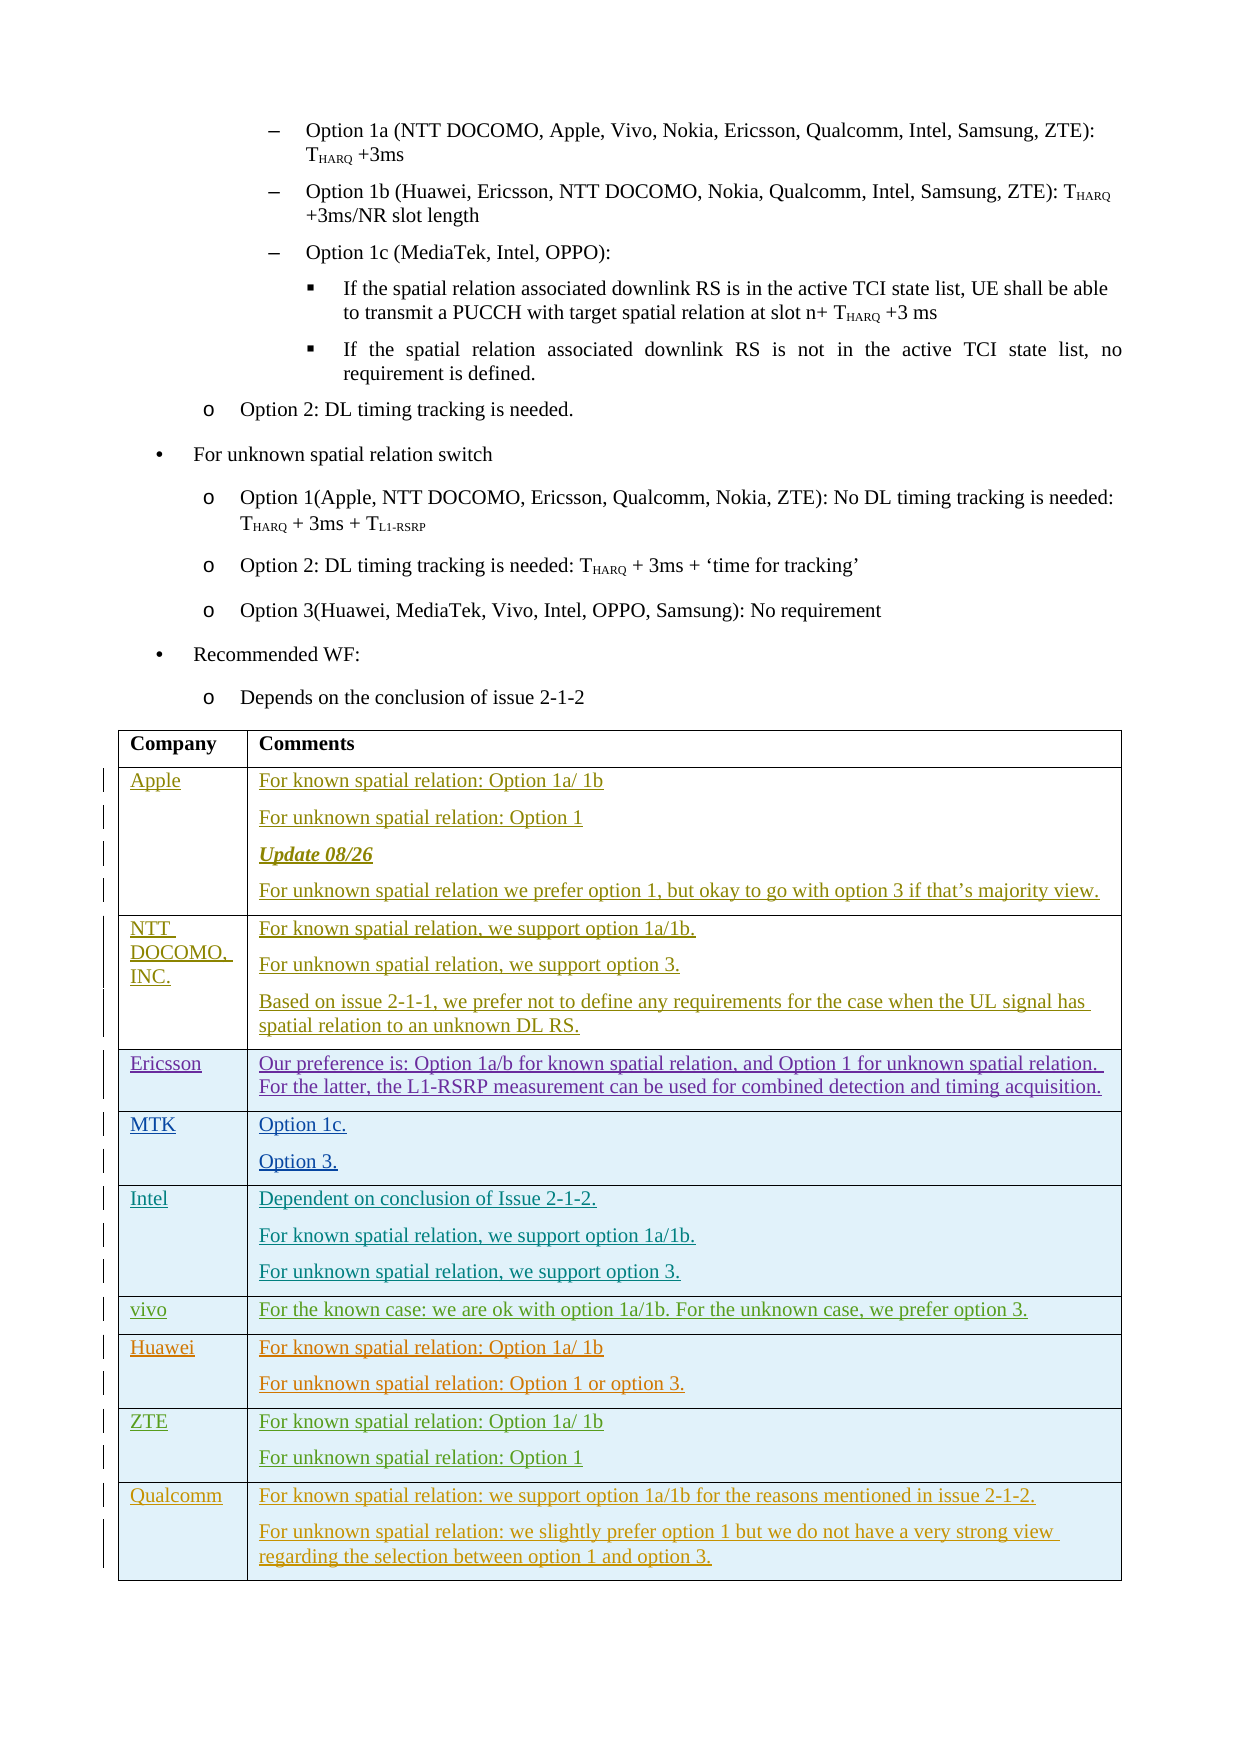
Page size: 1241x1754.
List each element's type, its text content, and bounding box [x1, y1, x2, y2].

list Option 2: DL timing tracking is needed: THARQ + 3ms + ‘time for tracking’ [202, 553, 1122, 579]
list Option 2: DL timing tracking is needed. [202, 397, 1122, 423]
list Depends on the conclusion of issue 2-1-2 [202, 685, 1122, 711]
list Option 1b (Huawei, Ericsson, NTT DOCOMO, Nokia, Qualcomm, Intel, Samsung, ZTE): THARQ +3ms/NR slot length [268, 179, 1122, 227]
table_cell [119, 768, 247, 914]
table_cell [248, 768, 1121, 914]
table_header Company [119, 731, 247, 767]
list If the spatial relation associated downlink RS is not in the active TCI state list, no requirement is defined. [306, 337, 1122, 385]
table_cell [119, 916, 247, 1049]
list If the spatial relation associated downlink RS is in the active TCI state list, UE shall be able to transmit a PUCCH with target spatial relation at slot n+ THARQ +3 ms [306, 276, 1122, 324]
list Recommended WF: [156, 642, 1122, 666]
list Option 1(Apple, NTT DOCOMO, Ericsson, Qualcomm, Nokia, ZTE): No DL timing tracking is needed: THARQ + 3ms + TL1-RSRP [202, 485, 1122, 534]
list Option 3(Huawei, MediaTek, Vivo, Intel, OPPO, Samsung): No requirement [202, 598, 1122, 623]
list For unknown spatial relation switch [156, 442, 1122, 466]
table_cell [248, 916, 1121, 1049]
list Option 1c (MediaTek, Intel, OPPO): [268, 239, 1122, 264]
list Option 1a (NTT DOCOMO, Apple, Vivo, Nokia, Ericsson, Qualcomm, Intel, Samsung, ZTE): THARQ +3ms [268, 118, 1122, 166]
table_header Comments [248, 731, 1121, 767]
